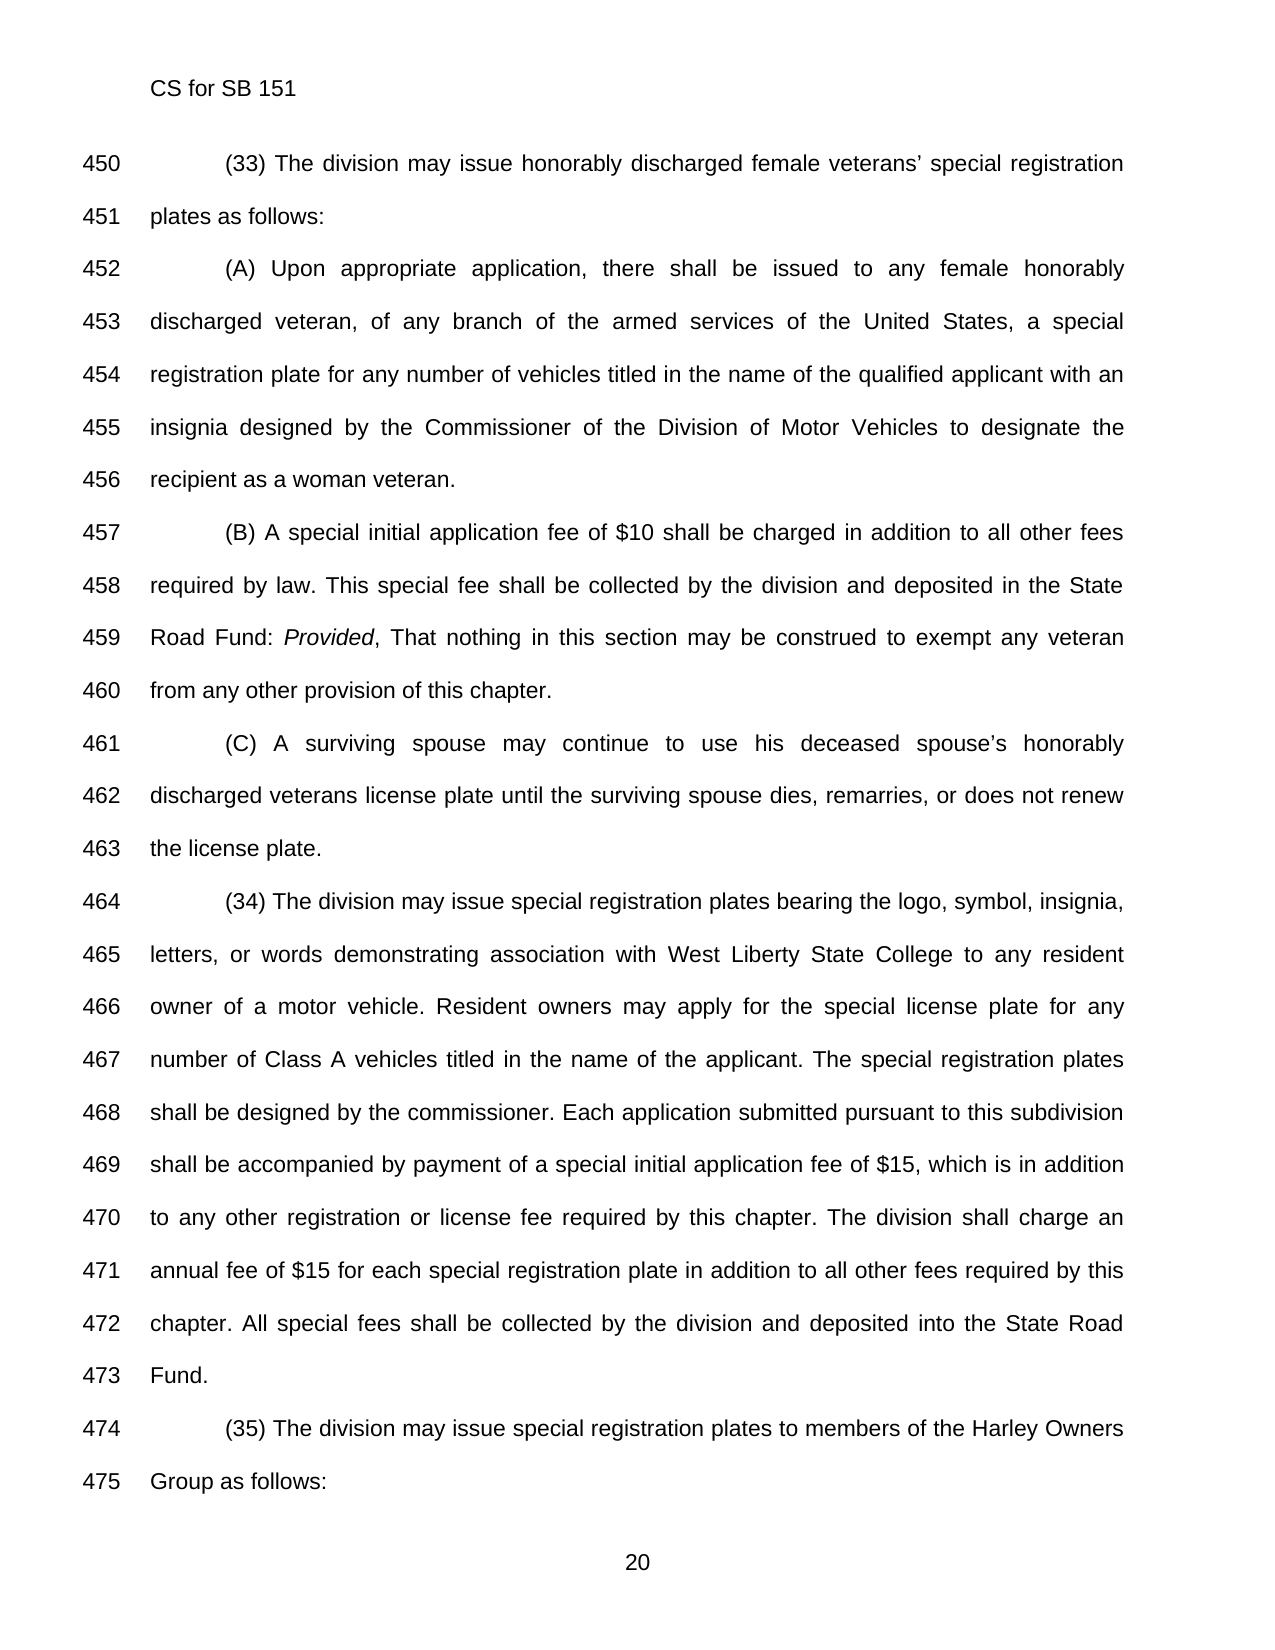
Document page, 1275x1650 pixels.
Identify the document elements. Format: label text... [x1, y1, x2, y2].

text (34) The division may issue special registration plates bearing the logo, symbol, insignia, letters, or words demonstrating association with West Liberty State College to any resident owner of a motor vehicle. Resident owners may apply for the special license plate for any number of Class A vehicles titled in the name of the applicant. The special registration plates shall be designed by the commissioner. Each application submitted pursuant to this subdivision shall be accompanied by payment of a special initial application fee of $15, which is in addition to any other registration or license fee required by this chapter. The division shall charge an annual fee of $15 for each special registration plate in addition to all other fees required by this chapter. All special fees shall be collected by the division and deposited into the State Road Fund. [150, 888, 1125, 1389]
text (35) The division may issue special registration plates to members of the Harley Owners Group as follows: [150, 1415, 1125, 1494]
text (33) The division may issue honorably discharged female veterans’ special registration plates as follows: [150, 150, 1125, 229]
text (B) A special initial application fee of $10 shall be charged in addition to all other fees required by law. This special fee shall be collected by the division and deposited in the State Road Fund: Provided, That nothing in this section may be construed to exempt any veteran from any other provision of this chapter. [150, 519, 1125, 703]
text (C) A surviving spouse may continue to use his deceased spouse’s honorably discharged veterans license plate until the surviving spouse dies, remarries, or does not renew the license plate. [150, 730, 1125, 862]
text (A) Upon appropriate application, there shall be issued to any female honorably discharged veteran, of any branch of the armed services of the United States, a special registration plate for any number of vehicles titled in the name of the qualified applicant with an insignia designed by the Commissioner of the Division of Motor Vehicles to designate the recipient as a woman veteran. [150, 255, 1125, 493]
